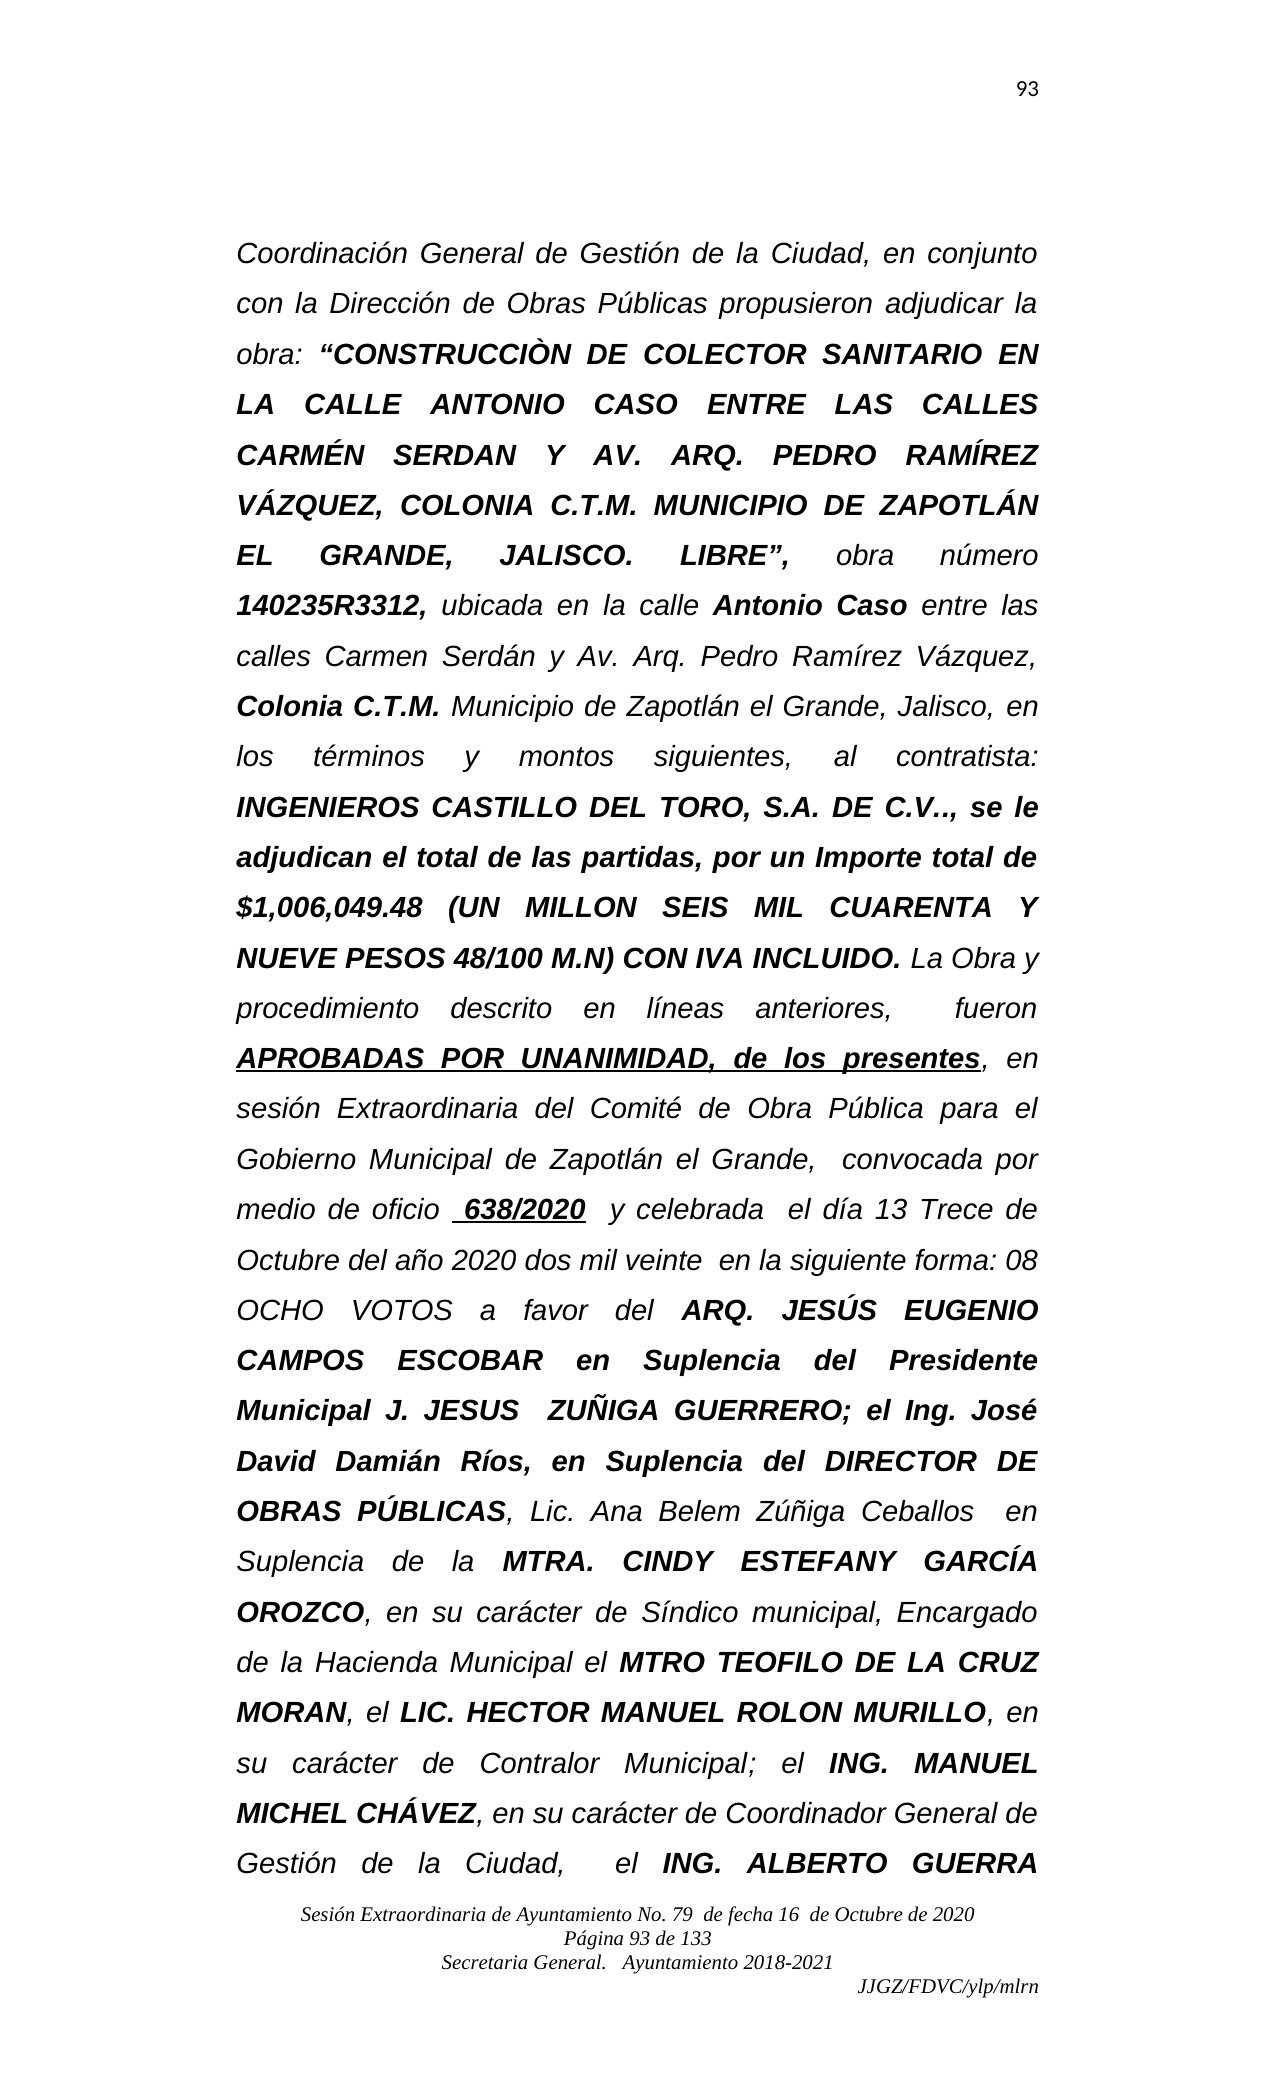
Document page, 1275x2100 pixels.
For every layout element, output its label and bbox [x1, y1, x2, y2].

text [236, 236, 1039, 1880]
